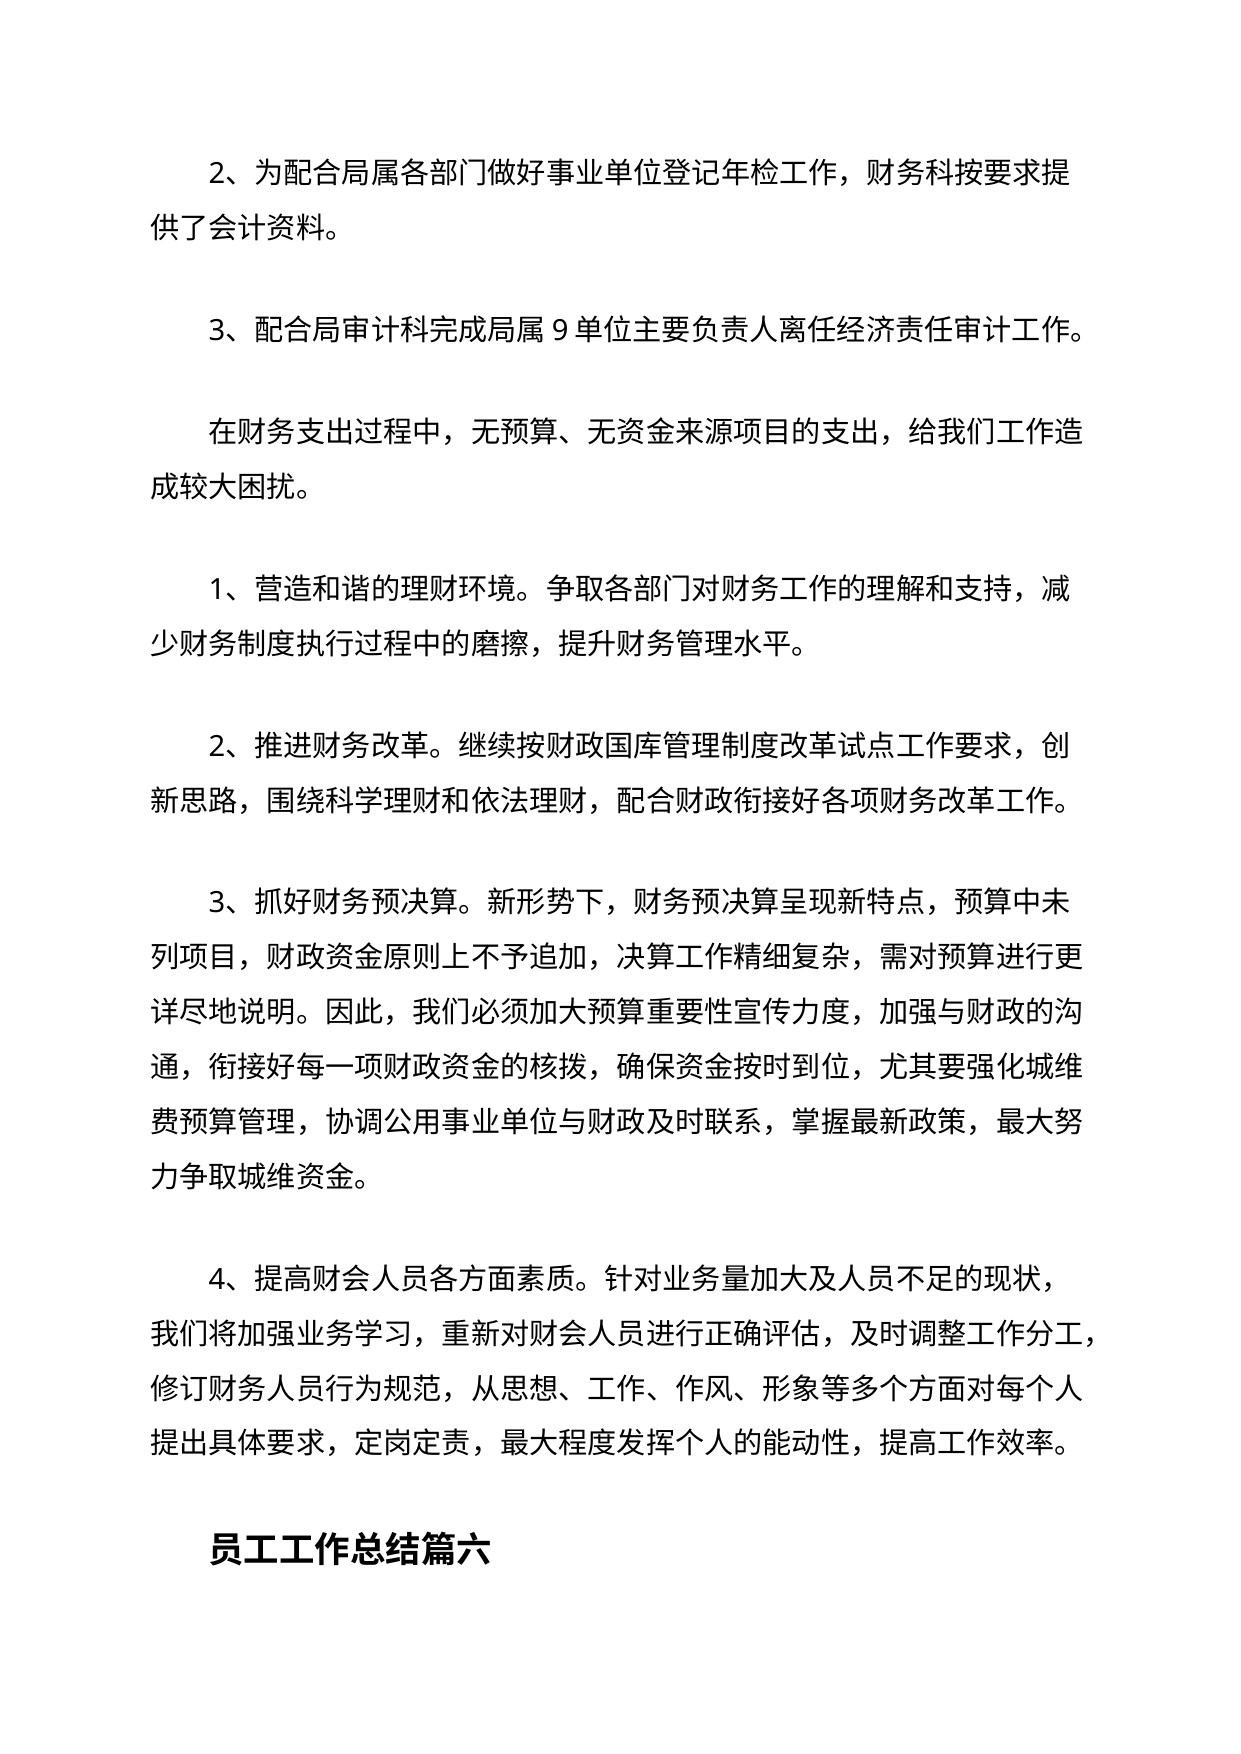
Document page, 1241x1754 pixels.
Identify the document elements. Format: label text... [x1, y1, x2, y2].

text 4、提高财会人员各方面素质。针对业务量加大及人员不足的现状，我们将加强业务学习，重新对财会人员进行正确评估，及时调整工作分工，修订财务人员行为规范，从思想、工作、作风、形象等多个方面对每个人提出具体要求，定岗定责，最大程度发挥个人的能动性，提高工作效率。 [150, 1255, 1090, 1462]
text 员工工作总结篇六 [150, 1522, 1090, 1573]
text 3、配合局审计科完成局属9单位主要负责人离任经济责任审计工作。 [150, 307, 1090, 349]
text 3、抓好财务预决算。新形势下，财务预决算呈现新特点，预算中未列项目，财政资金原则上不予追加，决算工作精细复杂，需对预算进行更详尽地说明。因此，我们必须加大预算重要性宣传力度，加强与财政的沟通，衔接好每一项财政资金的核拨，确保资金按时到位，尤其要强化城维费预算管理，协调公用事业单位与财政及时联系，掌握最新政策，最大努力争取城维资金。 [150, 879, 1090, 1196]
text 1、营造和谐的理财环境。争取各部门对财务工作的理解和支持，减少财务制度执行过程中的磨擦，提升财务管理水平。 [150, 565, 1090, 663]
text 在财务支出过程中，无预算、无资金来源项目的支出，给我们工作造成较大困扰。 [150, 409, 1090, 506]
text 2、推进财务改革。继续按财政国库管理制度改革试点工作要求，创新思路，围绕科学理财和依法理财，配合财政衔接好各项财务改革工作。 [150, 722, 1090, 819]
text 2、为配合局属各部门做好事业单位登记年检工作，财务科按要求提供了会计资料。 [150, 150, 1090, 247]
